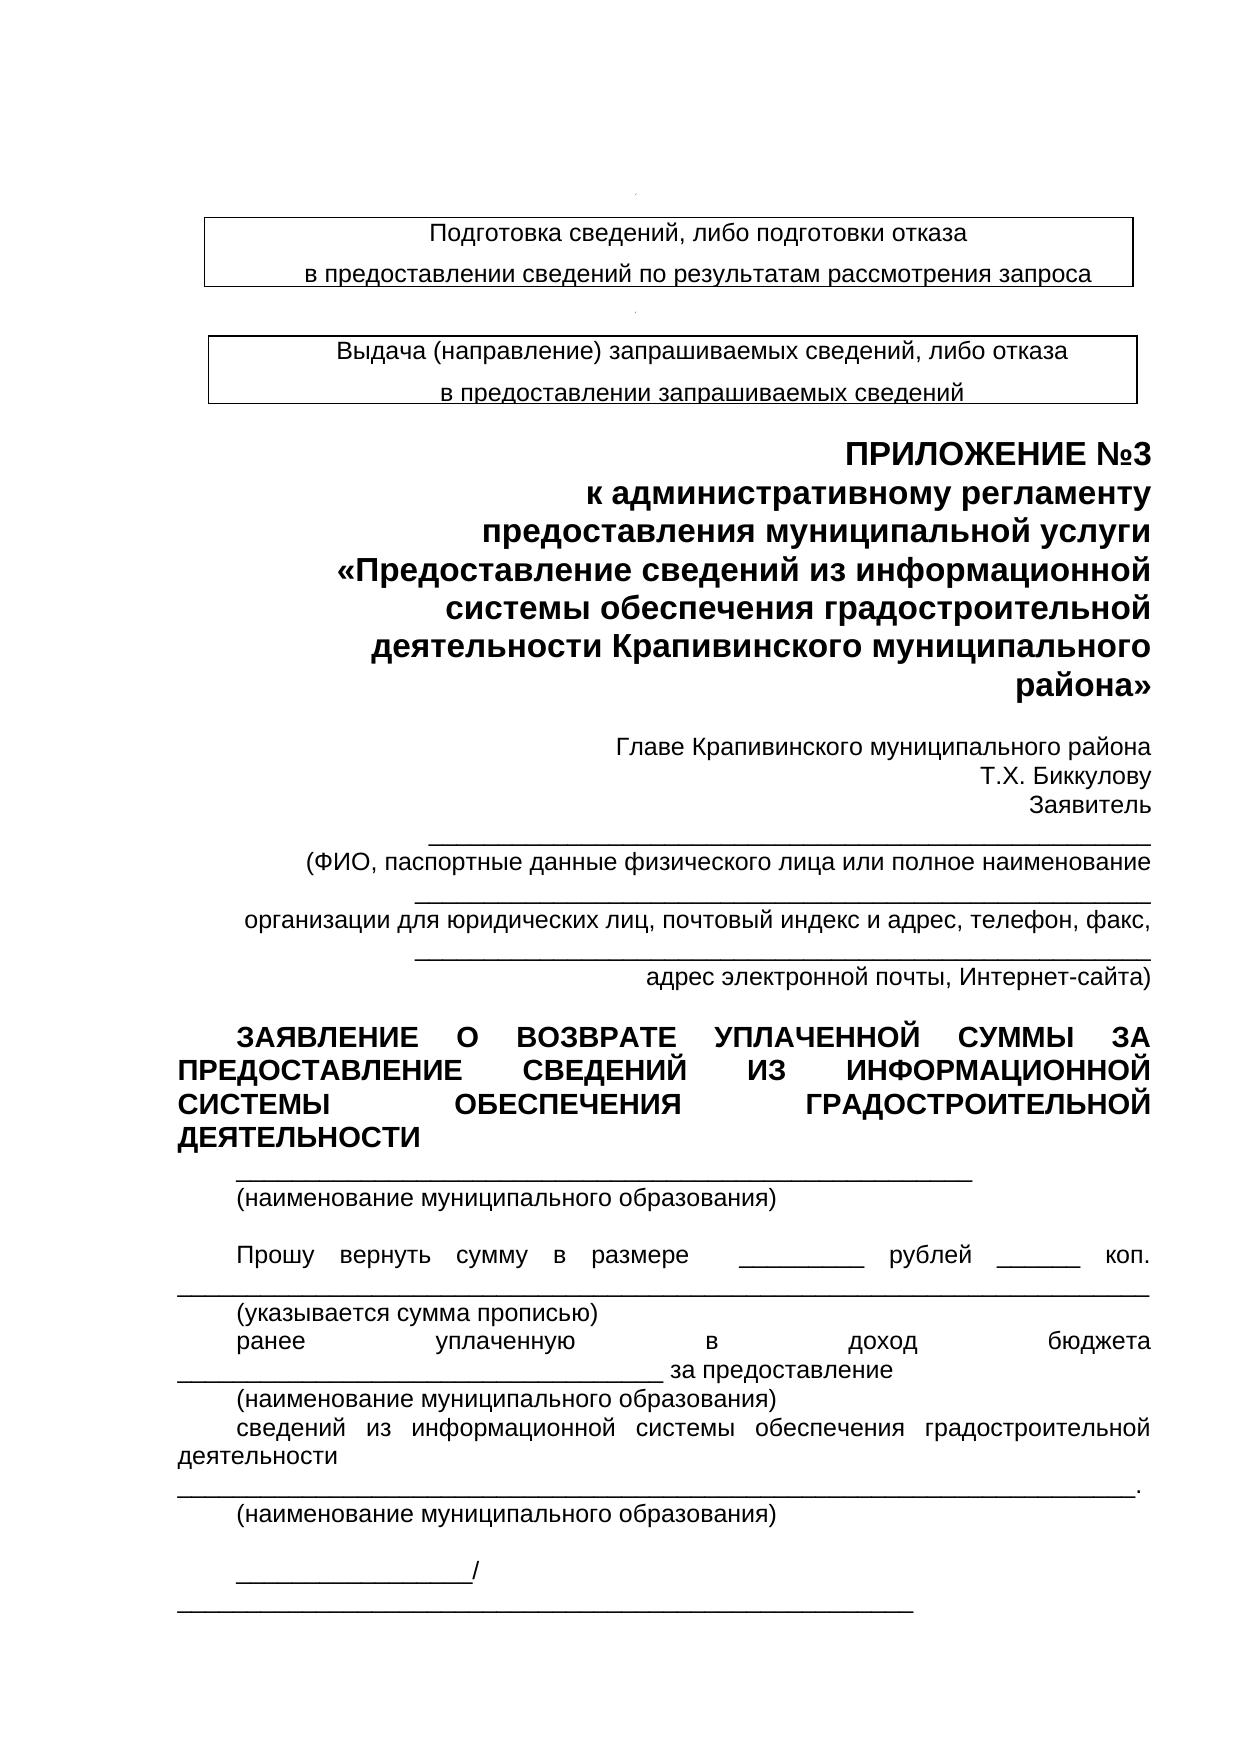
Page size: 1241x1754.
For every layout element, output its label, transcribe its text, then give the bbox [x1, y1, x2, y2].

text ПРИЛОЖЕНИЕ №3 [177, 434, 1152, 473]
text «Предоставление сведений из информационной [177, 550, 1152, 588]
text Заявитель [177, 790, 1152, 818]
text к административному регламенту [177, 473, 1152, 511]
text ЗАЯВЛЕНИЕ О ВОЗВРАТЕ УПЛАЧЕННОЙ СУММЫ ЗА ПРЕДОСТАВЛЕНИЕ СВЕДЕНИЙ ИЗ ИНФОРМАЦИОННОЙ СИСТЕМЫ ОБЕСПЕЧЕНИЯ ГРАДОСТРОИТЕЛЬНОЙ ДЕЯТЕЛЬНОСТИ [177, 1020, 1152, 1154]
text (ФИО, паспортные данные физического лица или полное наименование [177, 847, 1152, 876]
text системы обеспечения градостроительной [177, 588, 1152, 627]
text ранее уплаченную в доход бюджета ___________________________________ за предоставление [177, 1326, 1152, 1384]
text адрес электронной почты, Интернет-сайта) [177, 962, 1152, 991]
text (наименование муниципального образования) [177, 1384, 1152, 1413]
text Т.Х. Биккулову [177, 761, 1152, 790]
text (наименование муниципального образования) [177, 1499, 1152, 1528]
text организации для юридических лиц, почтовый индекс и адрес, телефон, факс, [177, 905, 1152, 933]
text сведений из информационной системы обеспечения градостроительной деятельности _____________________________________________________________________. [177, 1413, 1152, 1499]
text _____________________________________________________ [177, 933, 1152, 962]
text Прошу вернуть сумму в размере _________ рублей ______ коп. ______________________________________________________________________ [177, 1240, 1152, 1298]
text деятельности Крапивинского муниципального района» [177, 627, 1152, 703]
text ____________________________________________________ [177, 818, 1152, 847]
text (наименование муниципального образования) [177, 1183, 1152, 1211]
text предоставления муниципальной услуги [177, 511, 1152, 550]
text (указывается сумма прописью) [177, 1298, 1152, 1326]
text _____________________________________________________ [177, 1154, 1152, 1183]
text _________________/ _____________________________________________________ [177, 1556, 1152, 1614]
text Главе Крапивинского муниципального района [177, 732, 1152, 761]
text _____________________________________________________ [177, 876, 1152, 905]
